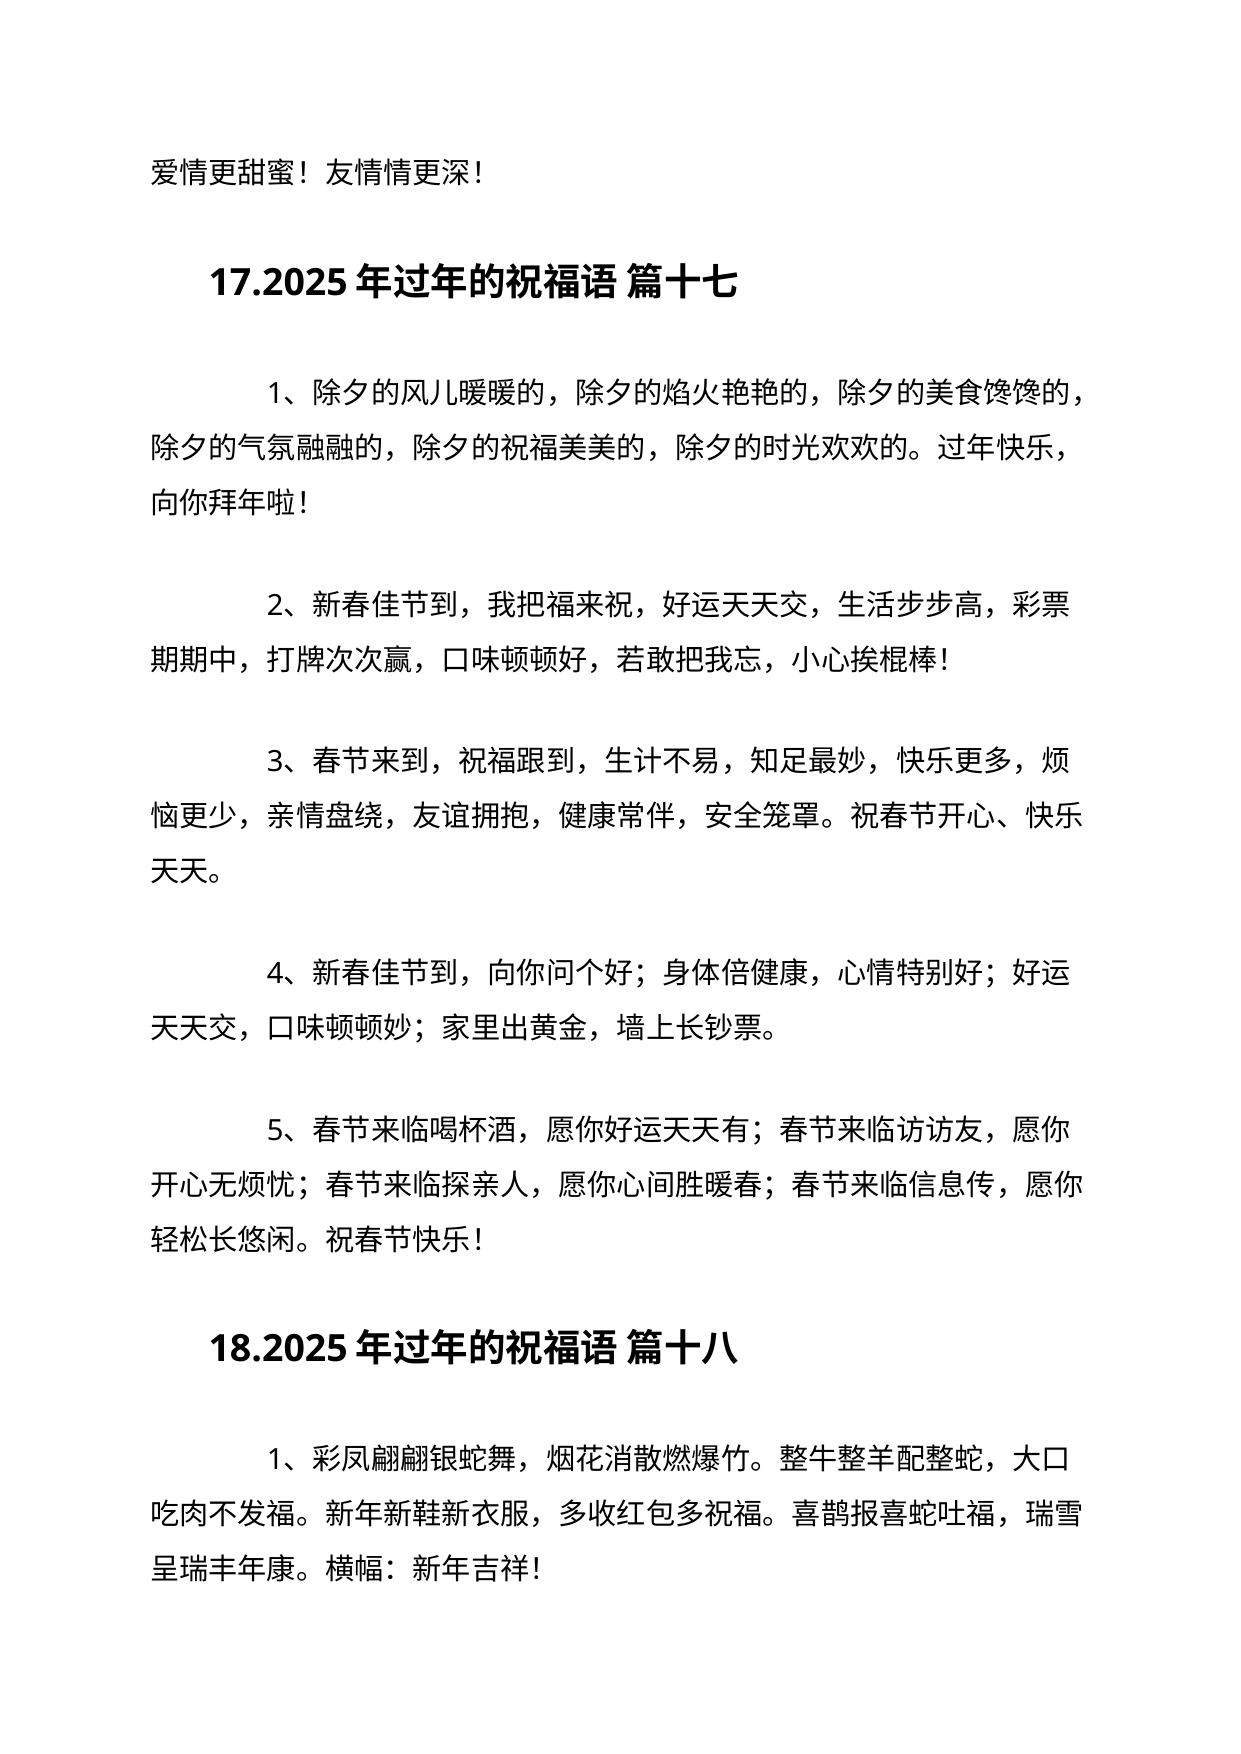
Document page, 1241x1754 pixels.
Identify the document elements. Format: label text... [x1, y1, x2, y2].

text 5、春节来临喝杯酒，愿你好运天天有；春节来临访访友，愿你开心无烦忧；春节来临探亲人，愿你心间胜暖春；春节来临信息传，愿你轻松长悠闲。祝春节快乐！ [150, 1106, 1090, 1258]
text 1、除夕的风儿暖暖的，除夕的焰火艳艳的，除夕的美食馋馋的，除夕的气氛融融的，除夕的祝福美美的，除夕的时光欢欢的。过年快乐，向你拜年啦！ [150, 369, 1090, 522]
text 3、春节来到，祝福跟到，生计不易，知足最妙，快乐更多，烦恼更少，亲情盘绕，友谊拥抱，健康常伴，安全笼罩。祝春节开心、快乐天天。 [150, 738, 1090, 890]
text 17.2025年过年的祝福语 篇十七 [150, 252, 1090, 306]
text 2、新春佳节到，我把福来祝，好运天天交，生活步步高，彩票期期中，打牌次次赢，口味顿顿好，若敢把我忘，小心挨棍棒！ [150, 581, 1090, 678]
text 18.2025年过年的祝福语 篇十八 [150, 1318, 1090, 1372]
text 1、彩凤翩翩银蛇舞，烟花消散燃爆竹。整牛整羊配整蛇，大口吃肉不发福。新年新鞋新衣服，多收红包多祝福。喜鹊报喜蛇吐福，瑞雪呈瑞丰年康。横幅：新年吉祥！ [150, 1436, 1090, 1588]
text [150, 150, 1090, 192]
text 4、新春佳节到，向你问个好；身体倍健康，心情特别好；好运天天交，口味顿顿妙；家里出黄金，墙上长钞票。 [150, 949, 1090, 1047]
